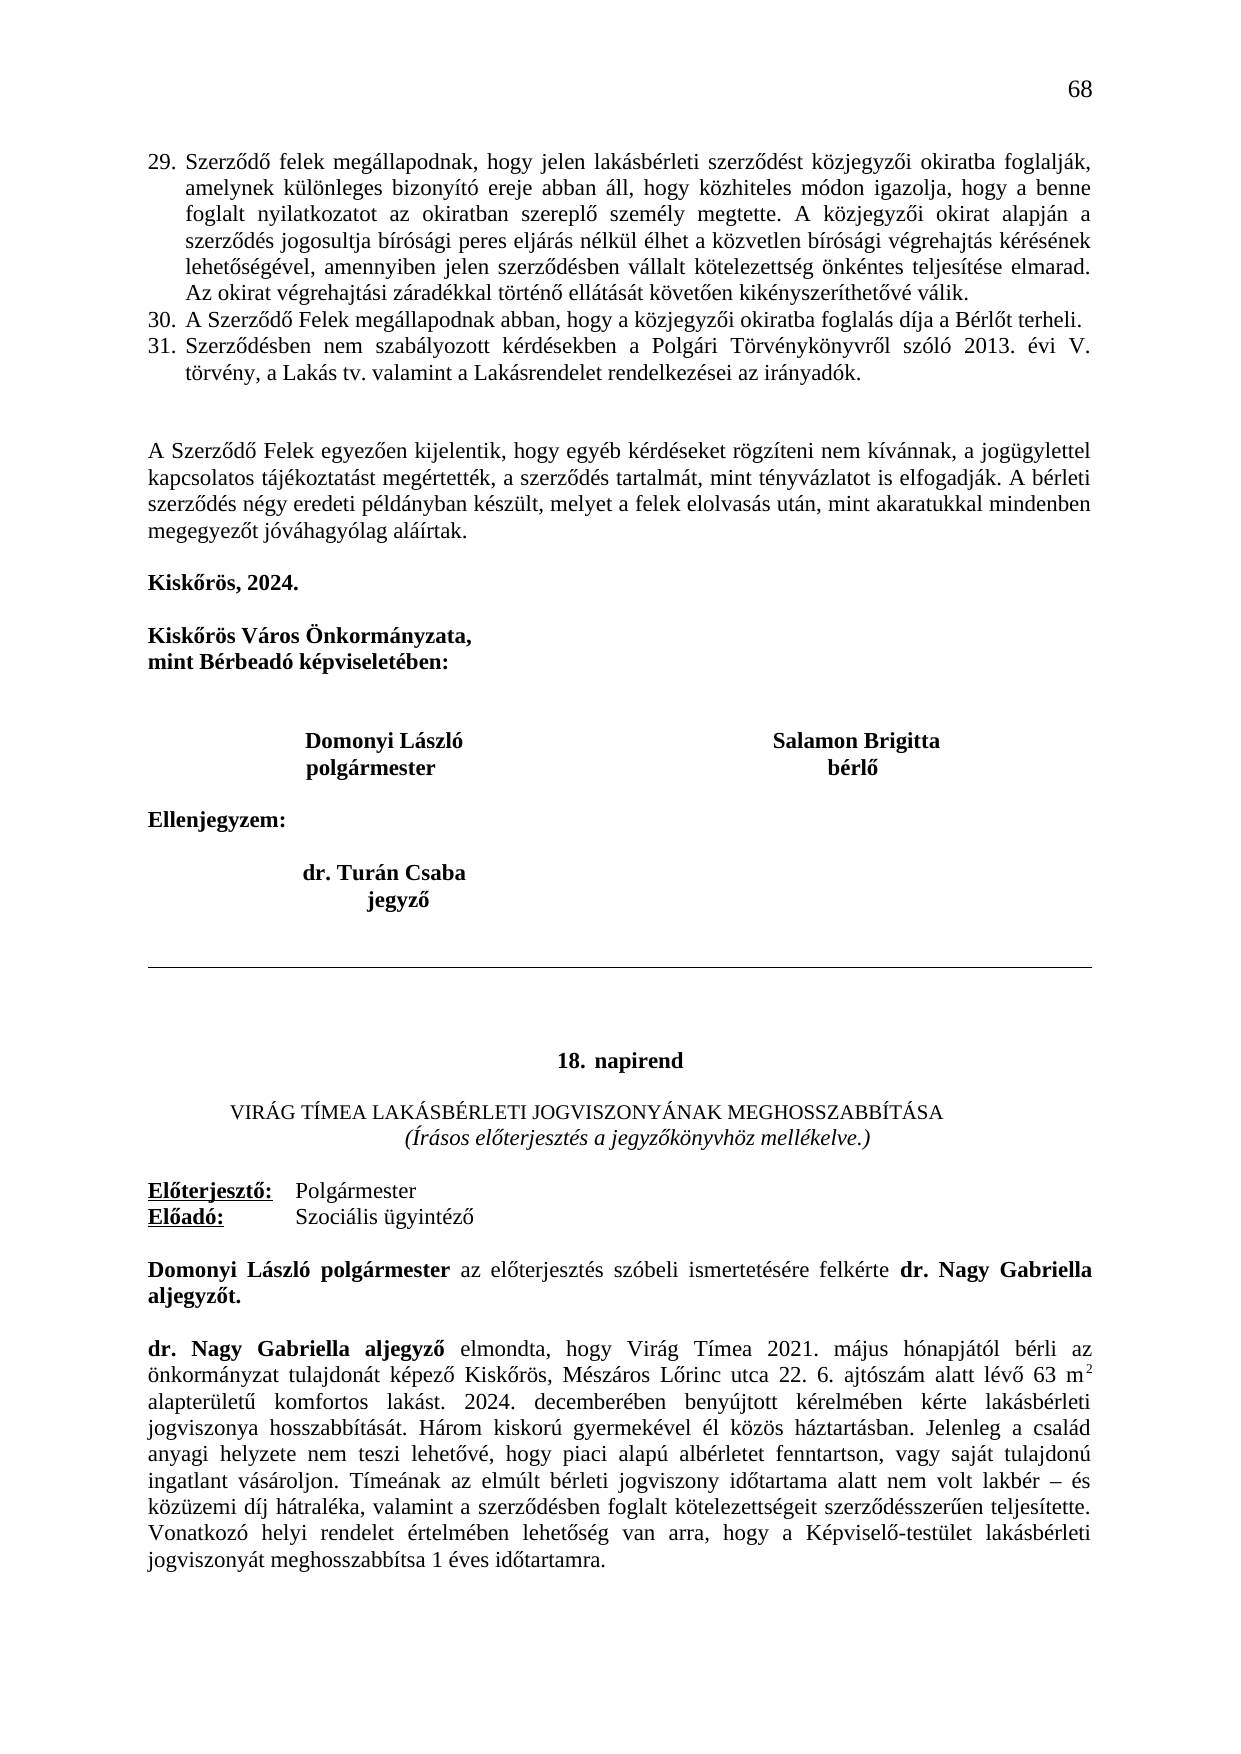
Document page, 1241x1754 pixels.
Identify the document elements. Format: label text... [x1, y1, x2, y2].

list A Szerződő Felek megállapodnak abban, hogy a közjegyzői okiratba foglalás díja a Bérlőt terheli. [148, 306, 1092, 332]
text A Szerződő Felek egyezően kijelentik, hogy egyéb kérdéseket rögzíteni nem kívánnak, a jogügylettel kapcsolatos tájékoztatást megértették, a szerződés tartalmát, mint tényvázlatot is elfogadják. A bérleti szerződés négy eredeti példányban készült, melyet a felek elolvasás után, mint akaratukkal mindenben megegyezőt jóváhagyólag aláírtak. [148, 438, 1092, 543]
text Domonyi László Salamon Brigitta [148, 727, 1092, 754]
text dr. Nagy Gabriella aljegyző elmondta, hogy Virág Tímea 2021. május hónapjától bérli az önkormányzat tulajdonát képező Kiskőrös, Mészáros Lőrinc utca 22. 6. ajtószám alatt lévő 63 m2 alapterületű komfortos lakást. 2024. decemberében benyújtott kérelmében kérte lakásbérleti jogviszonya hosszabbítását. Három kiskorú gyermekével él közös háztartásban. Jelenleg a család anyagi helyzete nem teszi lehetővé, hogy piaci alapú albérletet fenntartson, vagy saját tulajdonú ingatlant vásároljon. Tímeának az elmúlt bérleti jogviszony időtartama alatt nem volt lakbér – és közüzemi díj hátraléka, valamint a szerződésben foglalt kötelezettségeit szerződésszerűen teljesítette. Vonatkozó helyi rendelet értelmében lehetőség van arra, hogy a Képviselő-testület lakásbérleti jogviszonyát meghosszabbítsa 1 éves időtartamra. [148, 1335, 1092, 1572]
list Szerződő felek megállapodnak, hogy jelen lakásbérleti szerződést közjegyzői okiratba foglalják, amelynek különleges bizonyító ereje abban áll, hogy közhiteles módon igazolja, hogy a benne foglalt nyilatkozatot az okiratban szereplő személy megtette. A közjegyzői okirat alapján a szerződés jogosultja bírósági peres eljárás nélkül élhet a közvetlen bírósági végrehajtás kérésének lehetőségével, amennyiben jelen szerződésben vállalt kötelezettség önkéntes teljesítése elmarad. Az okirat végrehajtási záradékkal történő ellátását követően kikényszeríthetővé válik. [148, 148, 1092, 306]
list (Írásos előterjesztés a jegyzőkönyvhöz mellékelve.) [185, 1124, 1092, 1151]
text polgármester bérlő [148, 754, 1092, 780]
text Kiskőrös Város Önkormányzata, [148, 622, 1092, 648]
text mint Bérbeadó képviseletében: [148, 648, 1092, 675]
text Ellenjegyzem: [148, 807, 1092, 833]
text Előadó: Szociális ügyintéző [148, 1203, 1092, 1229]
list napirend [148, 1047, 1092, 1074]
text dr. Turán Csaba [148, 859, 1092, 886]
list Szerződésben nem szabályozott kérdésekben a Polgári Törvénykönyvről szóló 2013. évi V. törvény, a Lakás tv. valamint a Lakásrendelet rendelkezései az irányadók. [148, 332, 1092, 385]
text Kiskőrös, 2024. [148, 569, 1092, 596]
list Domonyi László polgármester az előterjesztés szóbeli ismertetésére felkérte dr. Nagy Gabriella aljegyzőt. [148, 1256, 1092, 1309]
text jegyző [148, 886, 1092, 912]
list virág tímea lakásbérleti jogviszonyának meghosszabbítása [229, 1100, 1092, 1124]
text Előterjesztő: Polgármester [148, 1177, 1092, 1203]
